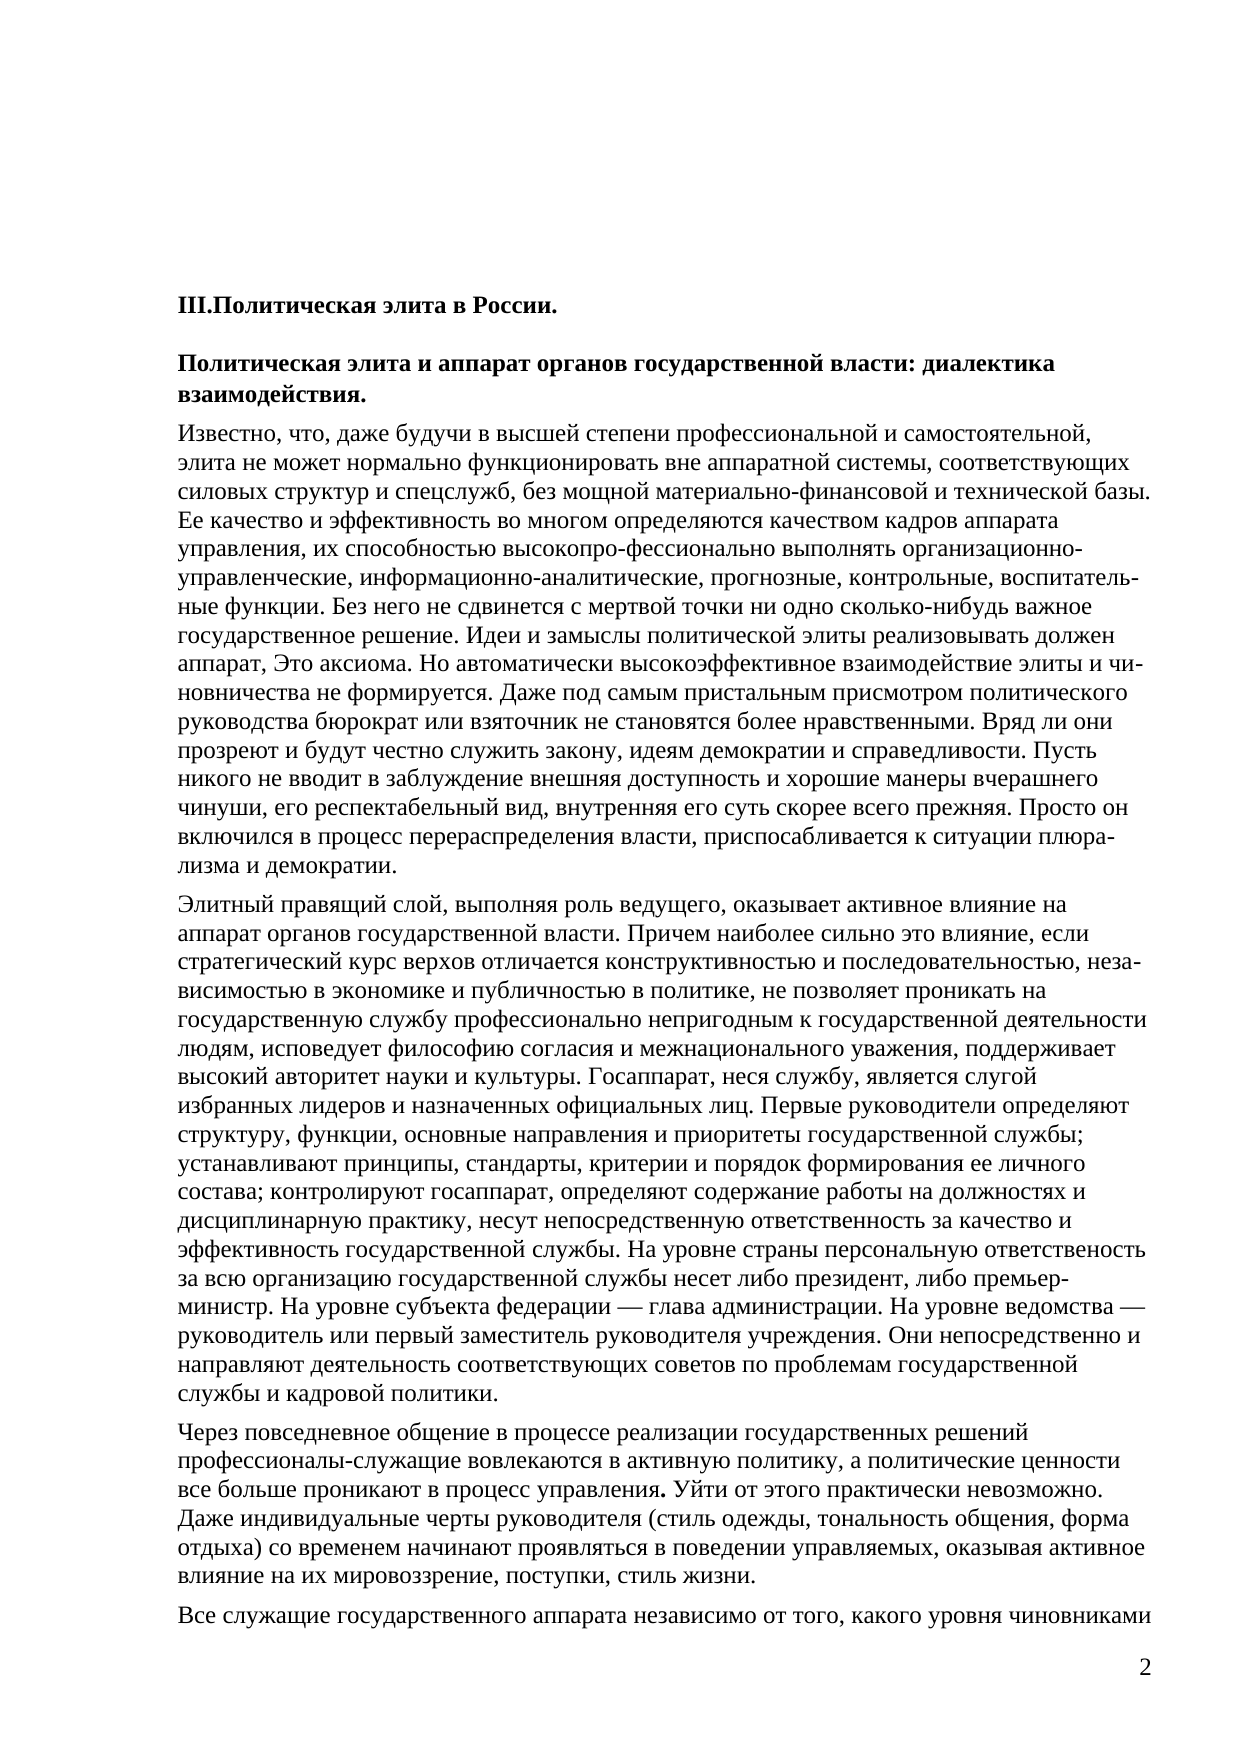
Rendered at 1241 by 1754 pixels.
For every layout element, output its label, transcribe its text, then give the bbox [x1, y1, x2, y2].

text Через повседневное общение в процессе реализации государственных решений профессионалы-служащие вовлекаются в активную политику, а политические ценности все больше проникают в процесс управления. Уйти от этого практически невозможно. Даже индивидуальные черты руководителя (стиль одежды, тональность общения, форма отдыха) со временем начинают проявляться в поведении управляемых, оказывая активное влияние на их мировоззрение, поступки, стиль жизни. [177, 1417, 1152, 1589]
text III.Политическая элита в России. [177, 291, 1152, 319]
text Элитный правящий слой, выполняя роль ведущего, оказывает активное влияние на аппарат органов государственной власти. Причем наиболее сильно это влияние, если стратегический курс верхов отличается конструктивностью и последовательностью, независимостью в экономике и публичностью в политике, не позволяет проникать на государственную службу профессионально непригодным к государственной деятельности людям, исповедует философию согласия и межнационального уважения, поддерживает высокий авторитет науки и культуры. Госаппарат, неся службу, является слугой избранных лидеров и назначенных официальных лиц. Первые руководители определяют структуру, функции, основные направления и приоритеты государственной службы; устанавливают принципы, стандарты, критерии и порядок формирования ее личного состава; контролируют госаппарат, определяют содержание работы на должностях и дисциплинарную практику, несут непосредственную ответственность за качество и эффективность государственной службы. На уровне страны персональную ответственость за всю организацию государственной службы несет либо президент, либо премьер-министр. На уровне субъекта федерации — глава администрации. На уровне ведомства — руководитель или первый заместитель руководителя учреждения. Они непосредственно и направляют деятельность соответствующих советов по проблемам государственной службы и кадровой политики. [177, 889, 1152, 1406]
text Политическая элита и аппарат органов государственной власти: диалектика взаимодействия. [177, 348, 1152, 408]
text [177, 1600, 1152, 1628]
text Известно, что, даже будучи в высшей степени профессиональной и самостоятельной, элита не может нормально функционировать вне аппаратной системы, соответствующих силовых структур и спецслужб, без мощной материально-финансовой и технической базы. Ее качество и эффективность во многом определяются качеством кадров аппарата управления, их способностью высокопро-фессионально выполнять организационно-управленческие, информационно-аналитические, прогнозные, контрольные, воспитательные функции. Без него не сдвинется с мертвой точки ни одно сколько-нибудь важное государственное решение. Идеи и замыслы политической элиты реализовывать должен аппарат, Это аксиома. Но автоматически высокоэффективное взаимодействие элиты и чиновничества не формируется. Даже под самым пристальным присмотром политического руководства бюрократ или взяточник не становятся более нравственными. Вряд ли они прозреют и будут честно служить закону, идеям демократии и справедливости. Пусть никого не вводит в заблуждение внешняя доступность и хорошие манеры вчерашнего чинуши, его респектабельный вид, внутренняя его суть скорее всего прежняя. Просто он включился в процесс перераспределения власти, приспосабливается к ситуации плюрализма и демократии. [177, 418, 1152, 878]
